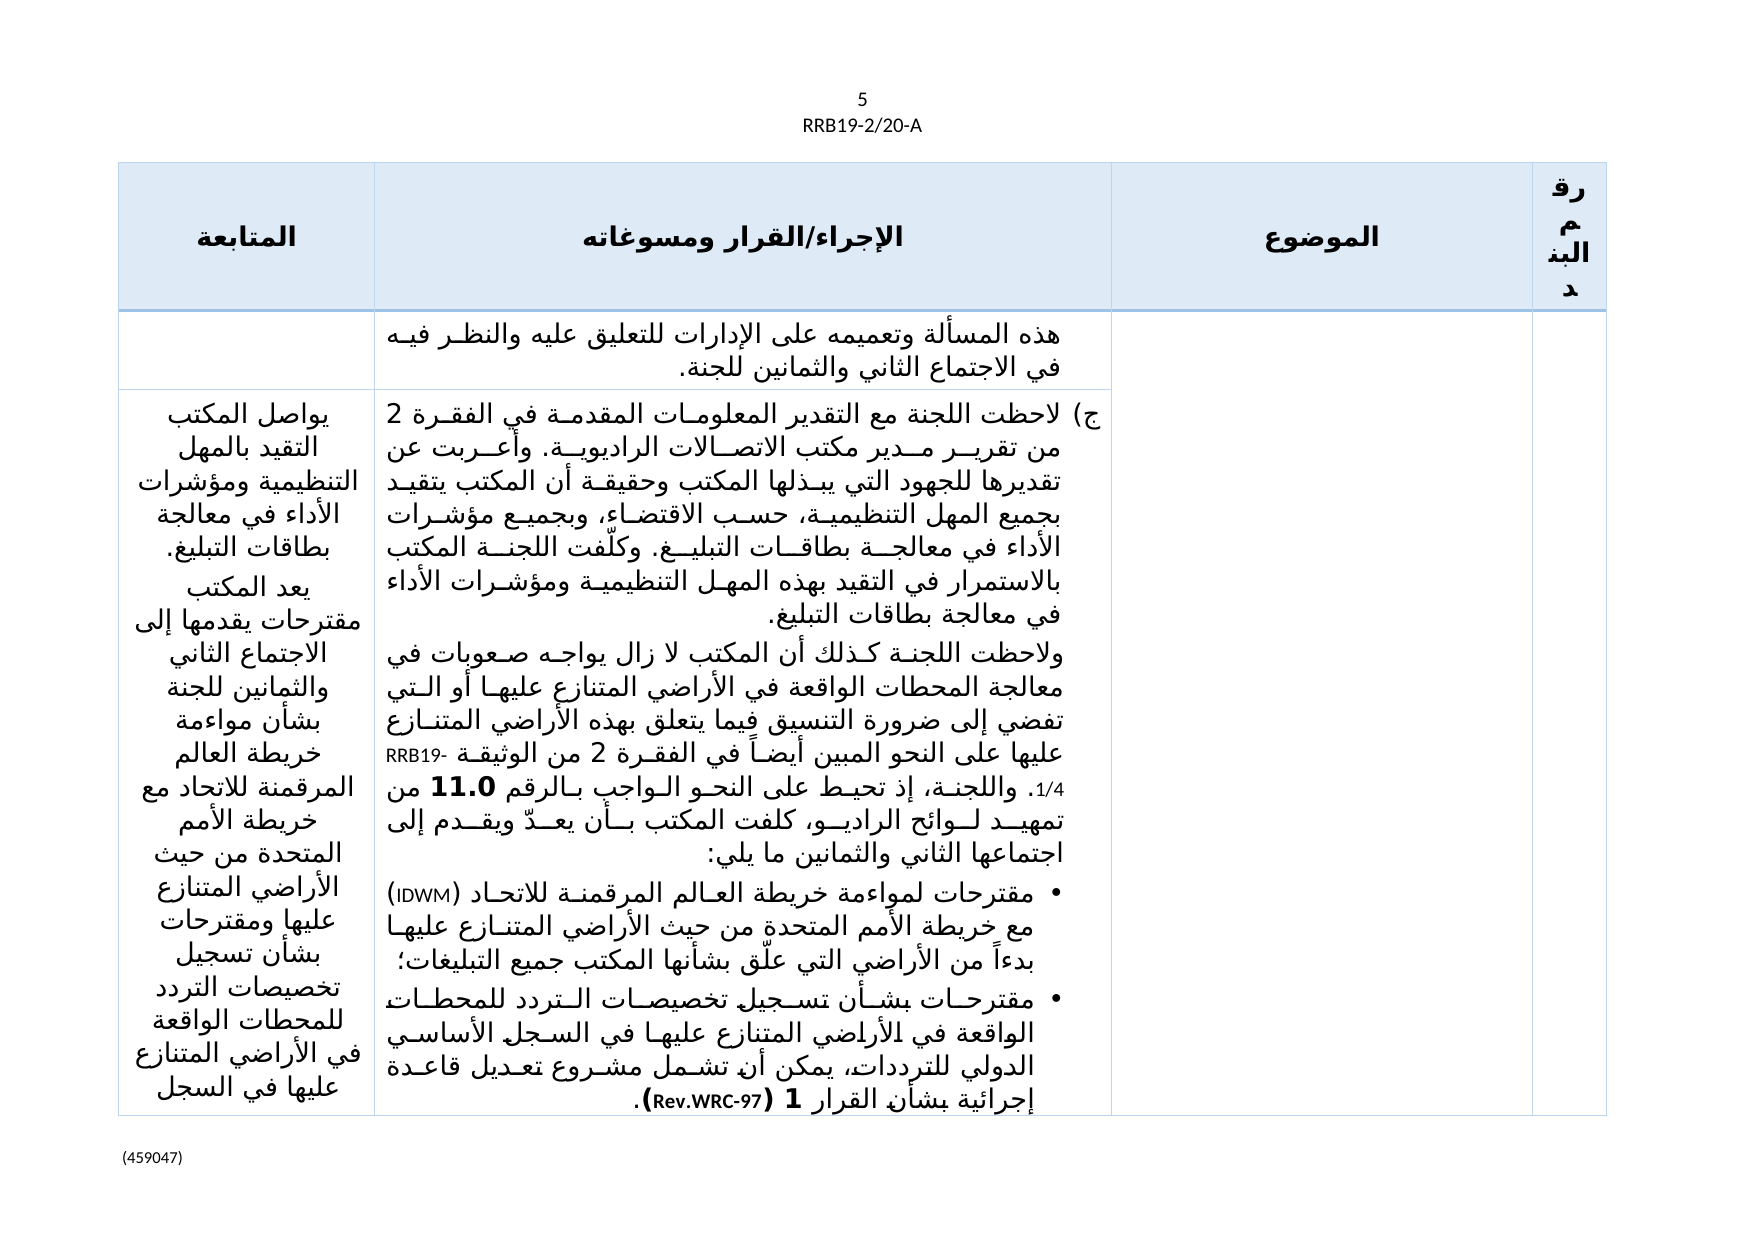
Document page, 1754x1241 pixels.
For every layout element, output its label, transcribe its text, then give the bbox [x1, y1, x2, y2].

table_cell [375, 312, 1111, 389]
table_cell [375, 390, 1111, 1115]
table_header رقم البند [1533, 163, 1606, 309]
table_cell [119, 390, 374, 1115]
table_header المتابعة [119, 163, 374, 309]
table_header الموضوع [1112, 163, 1532, 309]
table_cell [119, 312, 374, 389]
table_header الإجراء/القرار ومسوغاته [375, 163, 1111, 309]
